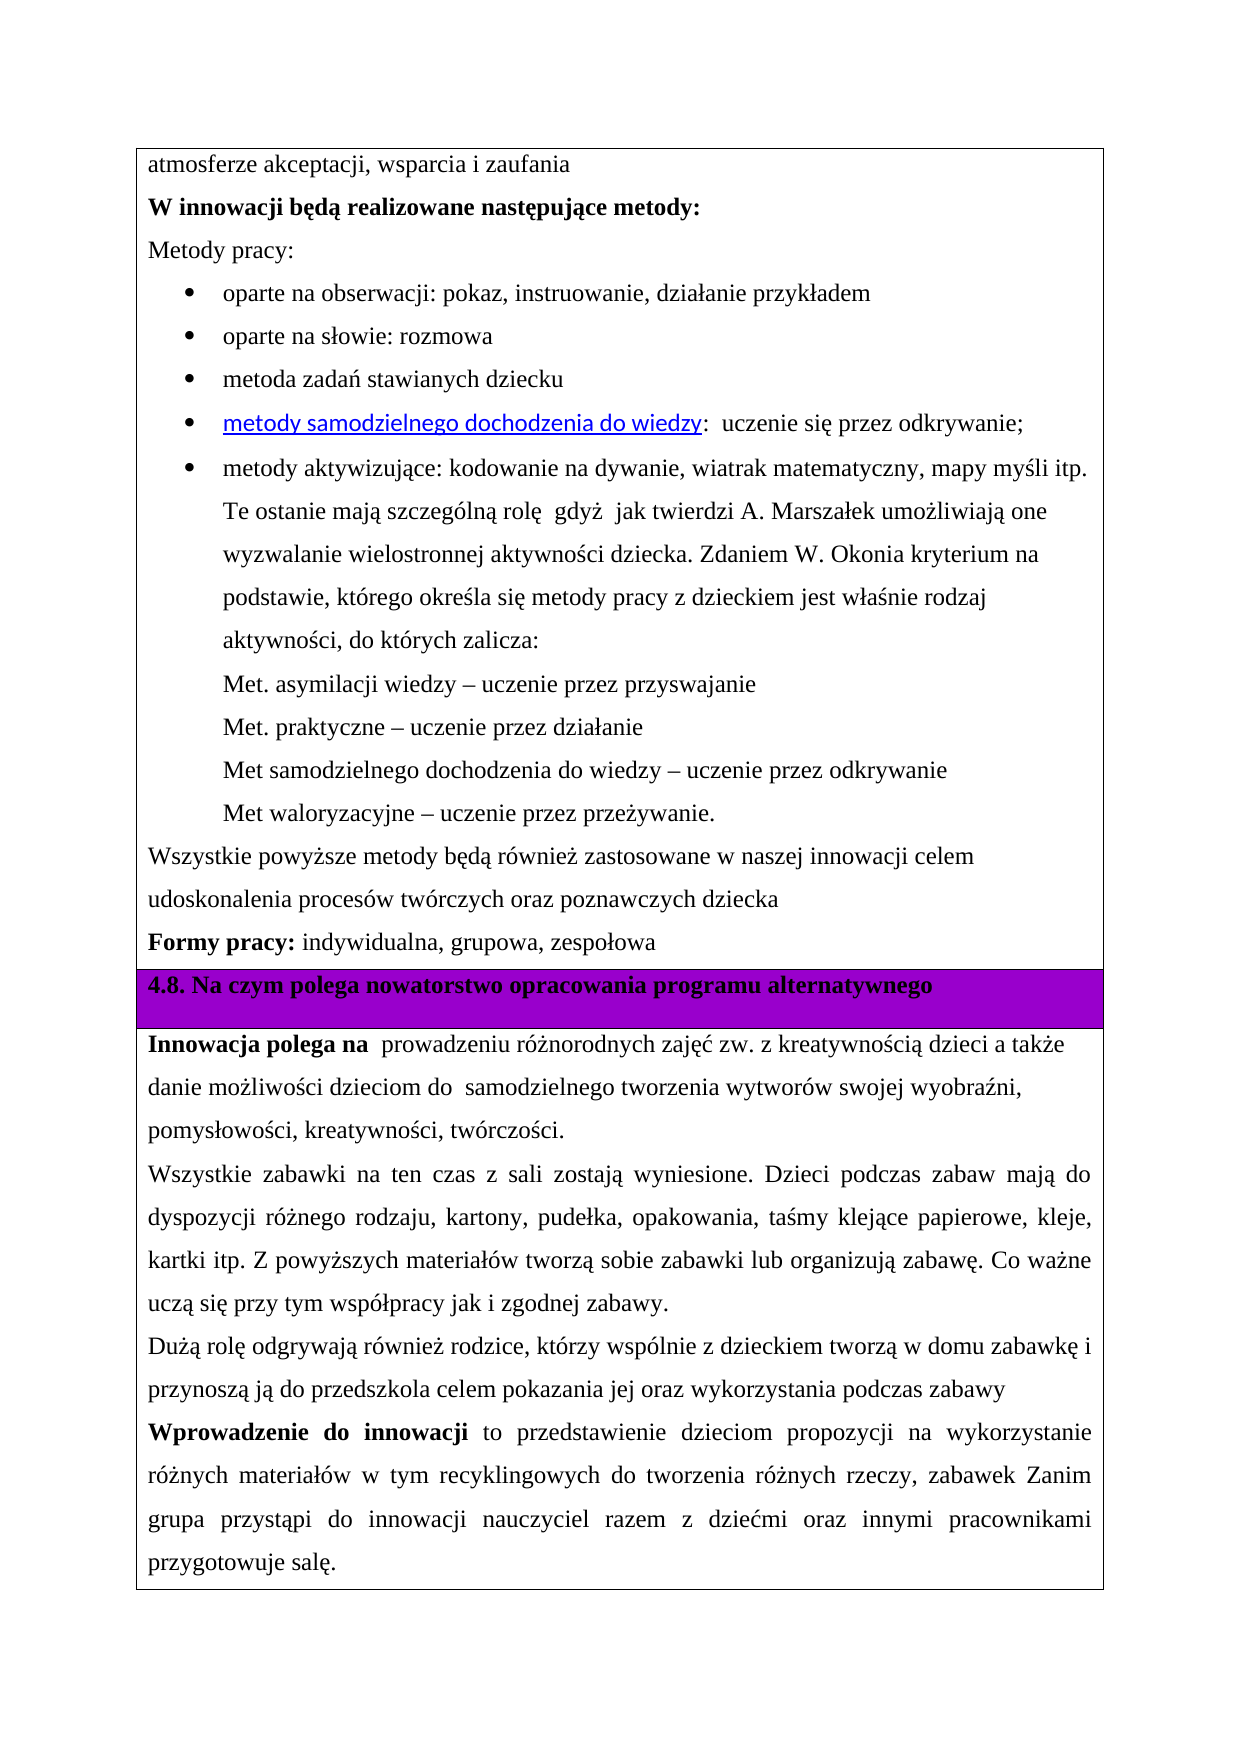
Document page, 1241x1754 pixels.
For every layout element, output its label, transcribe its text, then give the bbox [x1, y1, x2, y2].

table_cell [137, 1029, 1103, 1589]
table_cell 4.8. Na czym polega nowatorstwo opracowania programu alternatywnego [137, 970, 1103, 1028]
